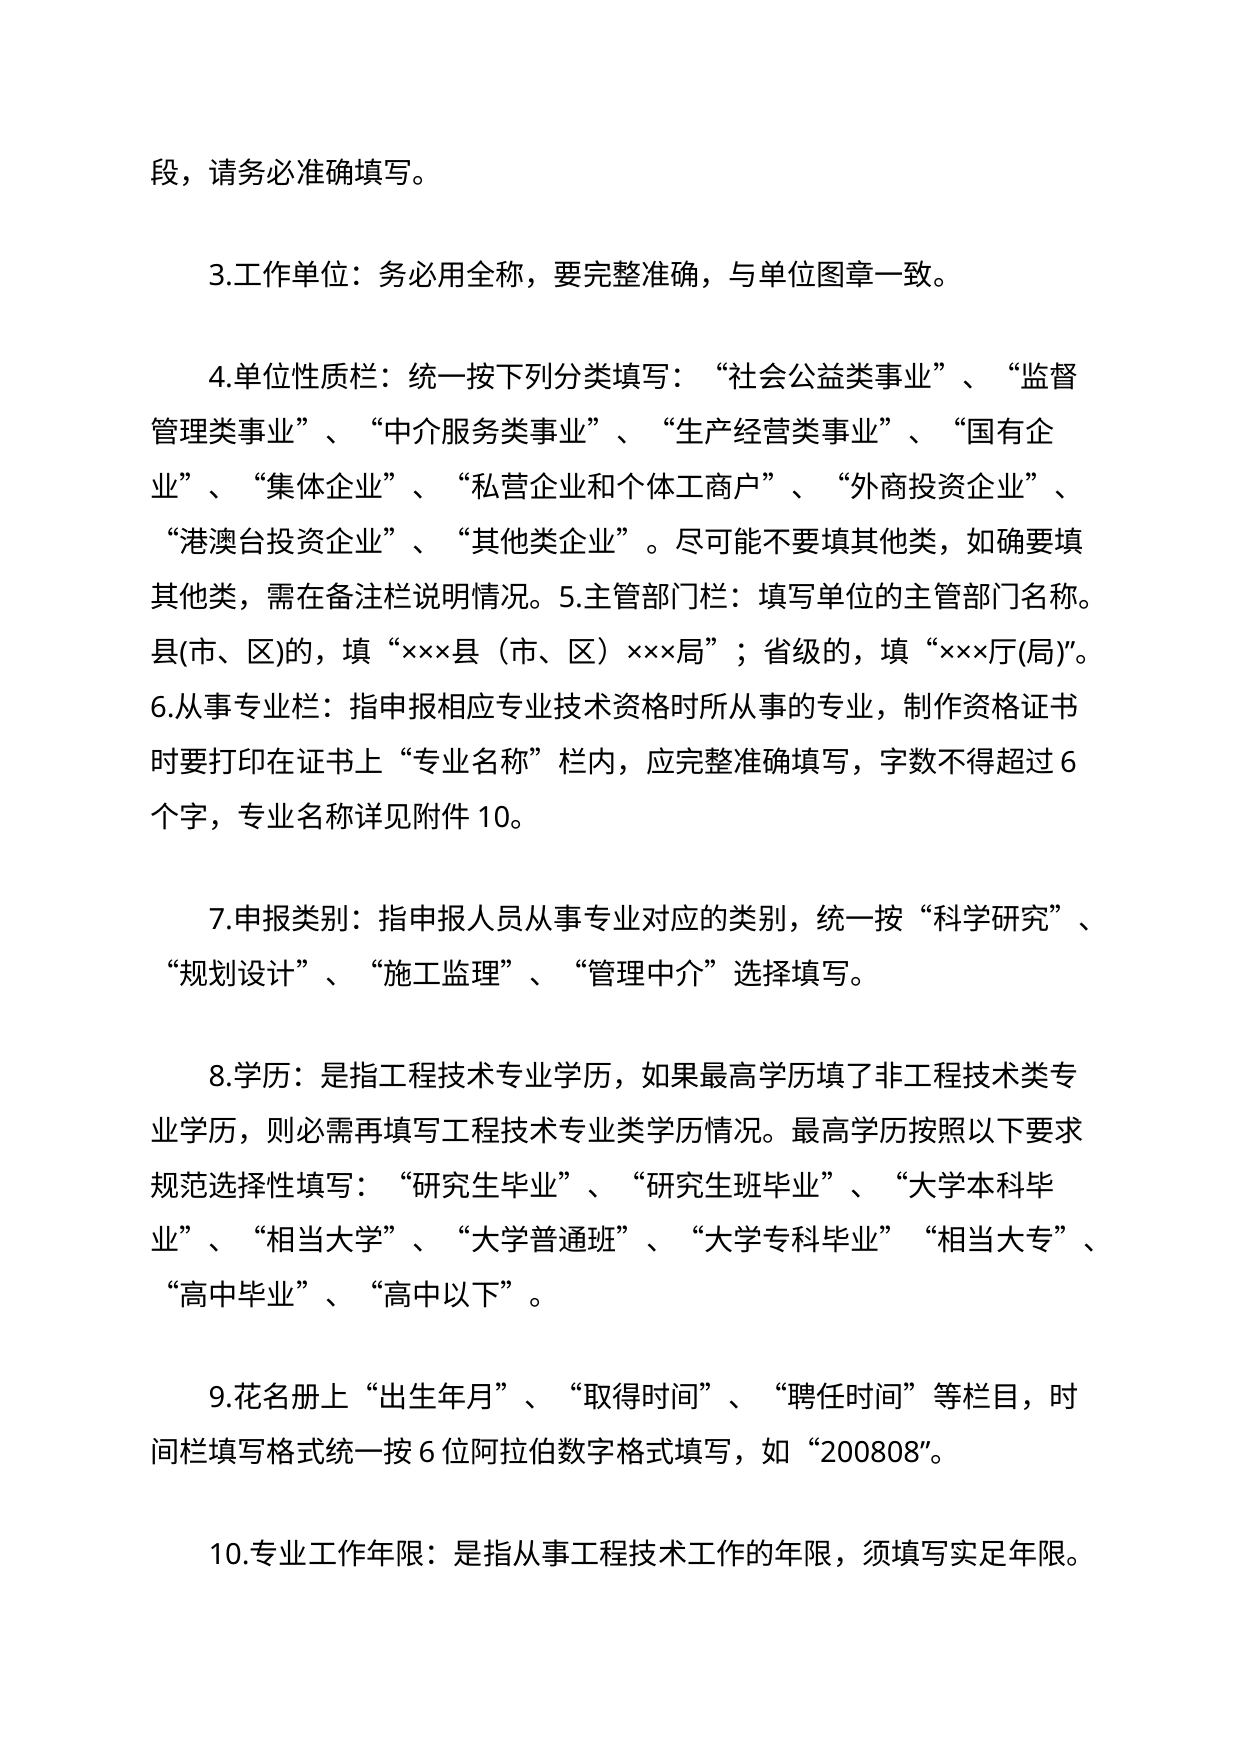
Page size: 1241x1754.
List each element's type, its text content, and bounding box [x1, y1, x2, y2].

text 3.工作单位：务必用全称，要完整准确，与单位图章一致。 [150, 252, 1090, 294]
text 4.单位性质栏：统一按下列分类填写：“社会公益类事业”、“监督管理类事业”、“中介服务类事业”、“生产经营类事业”、“国有企业”、“集体企业”、“私营企业和个体工商户”、“外商投资企业”、“港澳台投资企业”、“其他类企业”。尽可能不要填其他类，如确要填其他类，需在备注栏说明情况。5.主管部门栏：填写单位的主管部门名称。县(市、区)的，填“×××县（市、区）×××局”；省级的，填“×××厅(局)”。6.从事专业栏：指申报相应专业技术资格时所从事的专业，制作资格证书时要打印在证书上“专业名称”栏内，应完整准确填写，字数不得超过6个字，专业名称详见附件10。 [150, 354, 1090, 836]
text 8.学历：是指工程技术专业学历，如果最高学历填了非工程技术类专业学历，则必需再填写工程技术专业类学历情况。最高学历按照以下要求规范选择性填写：“研究生毕业”、“研究生班毕业”、“大学本科毕业”、“相当大学”、“大学普通班”、“大学专科毕业”“相当大专”、“高中毕业”、“高中以下”。 [150, 1052, 1090, 1314]
text 7.申报类别：指申报人员从事专业对应的类别，统一按“科学研究”、“规划设计”、“施工监理”、“管理中介”选择填写。 [150, 895, 1090, 993]
text 9.花名册上“出生年月”、“取得时间”、“聘任时间”等栏目，时间栏填写格式统一按6位阿拉伯数字格式填写，如“200808”。 [150, 1374, 1090, 1471]
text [150, 150, 1090, 192]
text 10.专业工作年限：是指从事工程技术工作的年限，须填写实足年限。 [150, 1531, 1090, 1573]
